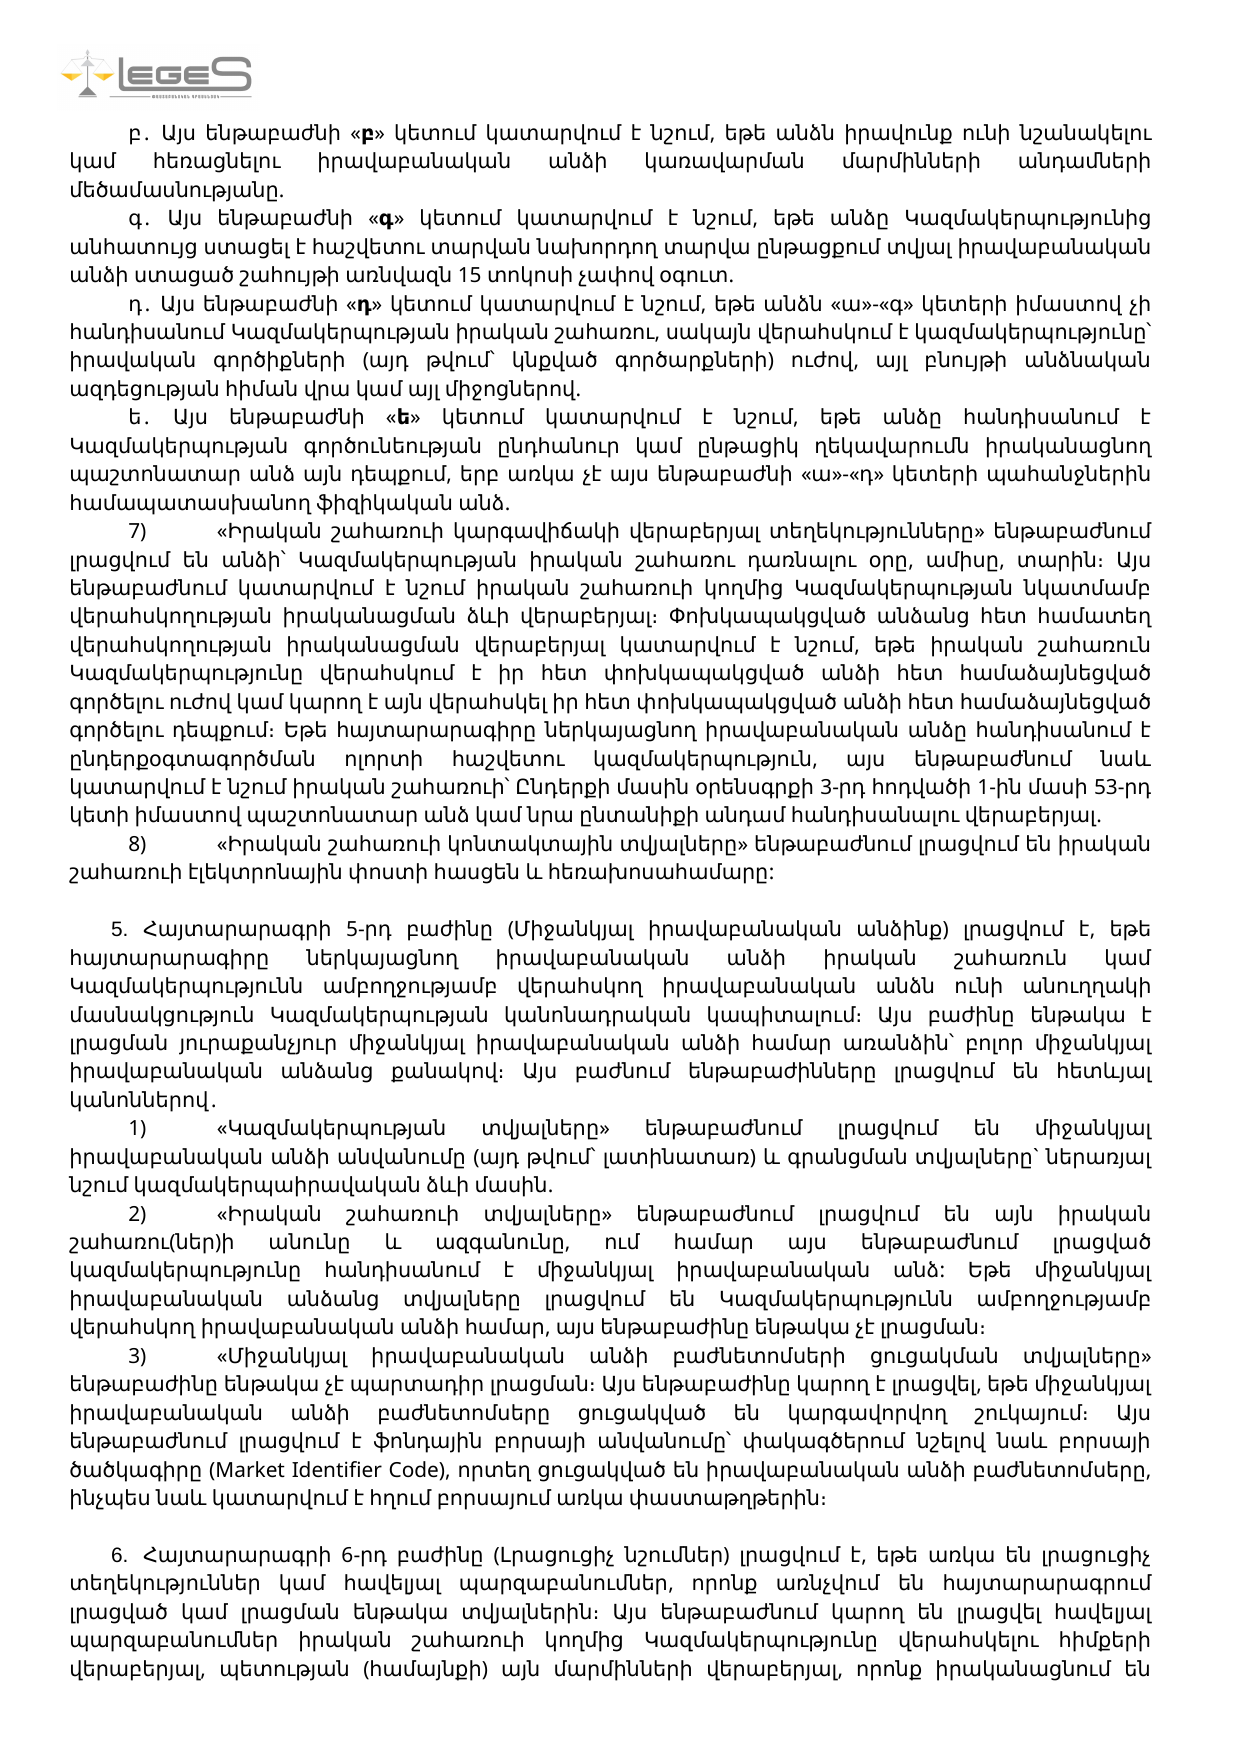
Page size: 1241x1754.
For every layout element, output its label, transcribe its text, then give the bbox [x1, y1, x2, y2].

text դ․ Այս ենթաբաժնի «դ» կետում կատարվում է նշում, եթե անձն «ա»-«գ» կետերի իմաստով չի հանդիսանում Կազմակերպության իրական շահառու, սակայն վերահսկում է կազմակերպությունը՝ իրավական գործիքների (այդ թվում՝ կնքված գործարքների) ուժով, այլ բնույթի անձնական ազդեցության հիման վրա կամ այլ միջոցներով. [69, 289, 1152, 402]
list Հայտարարագրի 5-րդ բաժինը (Միջանկյալ իրավաբանական անձինք) լրացվում է, եթե հայտարարագիրը ներկայացնող իրավաբանական անձի իրական շահառուն կամ Կազմակերպությունն ամբողջությամբ վերահսկող իրավաբանական անձն ունի անուղղակի մասնակցություն Կազմակերպության կանոնադրական կապիտալում։ Այս բաժինը ենթակա է լրացման յուրաքանչյուր միջանկյալ իրավաբանական անձի համար առանձին՝ բոլոր միջանկյալ իրավաբանական անձանց քանակով։ Այս բաժնում ենթաբաժինները լրացվում են հետևյալ կանոններով․ [69, 914, 1152, 1113]
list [69, 1540, 1152, 1682]
text գ․ Այս ենթաբաժնի «գ» կետում կատարվում է նշում, եթե անձը Կազմակերպությունից անհատույց ստացել է հաշվետու տարվան նախորդող տարվա ընթացքում տվյալ իրավաբանական անձի ստացած շահույթի առնվազն 15 տոկոսի չափով օգուտ. [69, 203, 1152, 289]
list «Իրական շահառուի տվյալները» ենթաբաժնում լրացվում են այն իրական շահառու(ներ)ի անունը և ազգանունը, ում համար այս ենթաբաժնում լրացված կազմակերպությունը հանդիսանում է միջանկյալ իրավաբանական անձ: Եթե միջանկյալ իրավաբանական անձանց տվյալները լրացվում են Կազմակերպությունն ամբողջությամբ վերահսկող իրավաբանական անձի համար, այս ենթաբաժինը ենթակա չէ լրացման։ [69, 1199, 1152, 1341]
list «Իրական շահառուի կարգավիճակի վերաբերյալ տեղեկությունները» ենթաբաժնում լրացվում են անձի՝ Կազմակերպության իրական շահառու դառնալու օրը, ամիսը, տարին։ Այս ենթաբաժնում կատարվում է նշում իրական շահառուի կողմից Կազմակերպության նկատմամբ վերահսկողության իրականացման ձևի վերաբերյալ։ Փոխկապակցված անձանց հետ համատեղ վերահսկողության իրականացման վերաբերյալ կատարվում է նշում, եթե իրական շահառուն Կազմակերպությունը վերահսկում է իր հետ փոխկապակցված անձի հետ համաձայնեցված գործելու ուժով կամ կարող է այն վերահսկել իր հետ փոխկապակցված անձի հետ համաձայնեցված գործելու դեպքում։ Եթե հայտարարագիրը ներկայացնող իրավաբանական անձը հանդիսանում է ընդերքօգտագործման ոլորտի հաշվետու կազմակերպություն, այս ենթաբաժնում նաև կատարվում է նշում իրական շահառուի՝ Ընդերքի մասին օրենսգրքի 3-րդ հոդվածի 1-ին մասի 53-րդ կետի իմաստով պաշտոնատար անձ կամ նրա ընտանիքի անդամ հանդիսանալու վերաբերյալ. [69, 516, 1152, 829]
text ե․ Այս ենթաբաժնի «ե» կետում կատարվում է նշում, եթե անձը հանդիսանում է Կազմակերպության գործունեության ընդհանուր կամ ընթացիկ ղեկավարումն իրականացնող պաշտոնատար անձ այն դեպքում, երբ առկա չէ այս ենթաբաժնի «ա»-«դ» կետերի պահանջներին համապատասխանող ֆիզիկական անձ. [69, 402, 1152, 516]
picture [57, 44, 260, 111]
list «Միջանկյալ իրավաբանական անձի բաժնետոմսերի ցուցակման տվյալները» ենթաբաժինը ենթակա չէ պարտադիր լրացման։ Այս ենթաբաժինը կարող է լրացվել, եթե միջանկյալ իրավաբանական անձի բաժնետոմսերը ցուցակված են կարգավորվող շուկայում։ Այս ենթաբաժնում լրացվում է ֆոնդային բորսայի անվանումը՝ փակագծերում նշելով նաև բորսայի ծածկագիրը (Market Identifier Code), որտեղ ցուցակված են իրավաբանական անձի բաժնետոմսերը, ինչպես նաև կատարվում է հղում բորսայում առկա փաստաթղթերին։ [69, 1341, 1152, 1512]
list «Կազմակերպության տվյալները» ենթաբաժնում լրացվում են միջանկյալ իրավաբանական անձի անվանումը (այդ թվում՝ լատինատառ) և գրանցման տվյալները` ներառյալ նշում կազմակերպաիրավական ձևի մասին. [69, 1113, 1152, 1199]
text բ․ Այս ենթաբաժնի «բ» կետում կատարվում է նշում, եթե անձն իրավունք ունի նշանակելու կամ հեռացնելու իրավաբանական անձի կառավարման մարմինների անդամների մեծամասնությանը. [69, 118, 1152, 203]
list «Իրական շահառուի կոնտակտային տվյալները» ենթաբաժնում լրացվում են իրական շահառուի էլեկտրոնային փոստի հասցեն և հեռախոսահամարը: [69, 829, 1152, 886]
